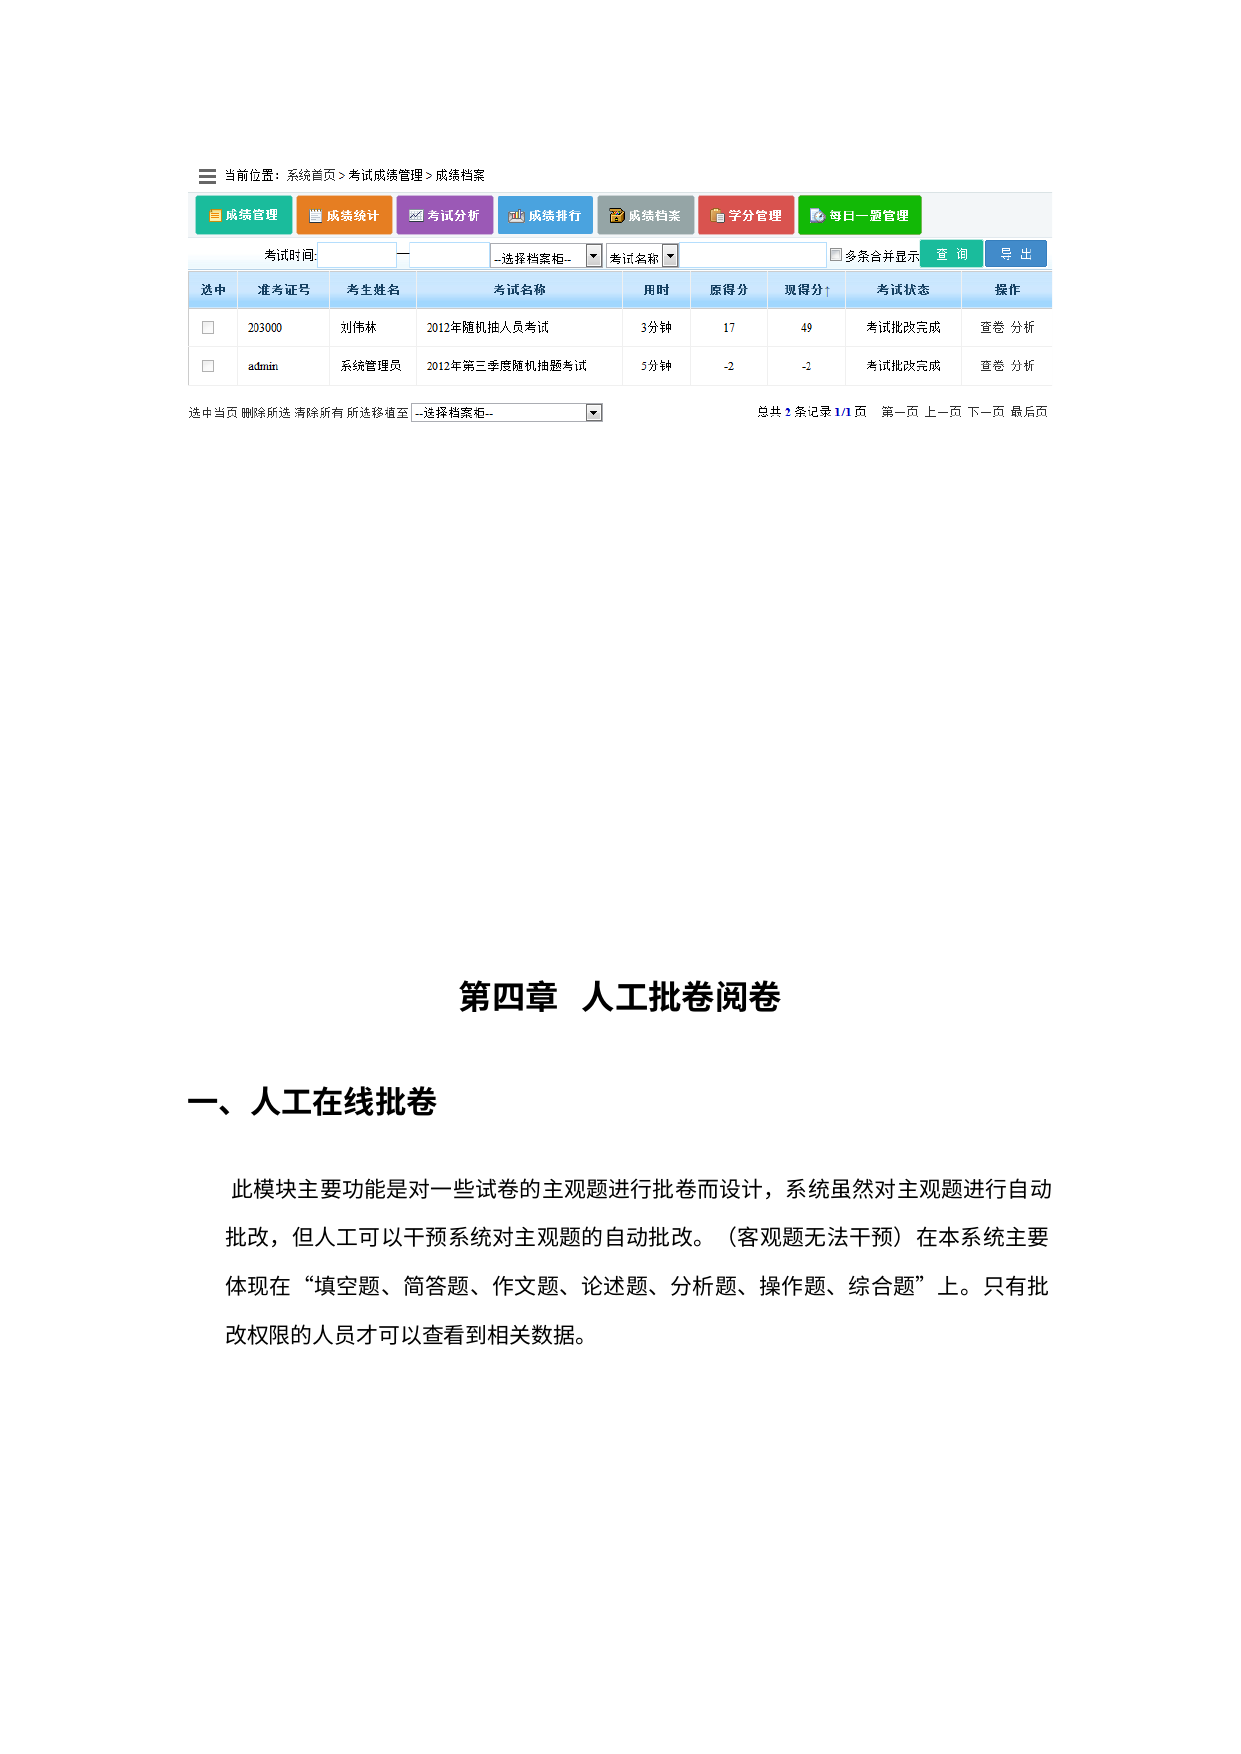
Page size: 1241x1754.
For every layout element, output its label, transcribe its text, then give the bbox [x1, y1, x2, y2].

text 此模块主要功能是对一些试卷的主观题进行批卷而设计，系统虽然对主观题进行自动批改，但人工可以干预系统对主观题的自动批改。（客观题无法干预）在本系统主要体现在“填空题、简答题、作文题、论述题、分析题、操作题、综合题”上。只有批改权限的人员才可以查看到相关数据。 [225, 1171, 1053, 1350]
picture [188, 162, 1053, 466]
list 一、人工在线批卷 [187, 1067, 1053, 1132]
list 第四章 人工批卷阅卷 [187, 962, 1053, 1027]
